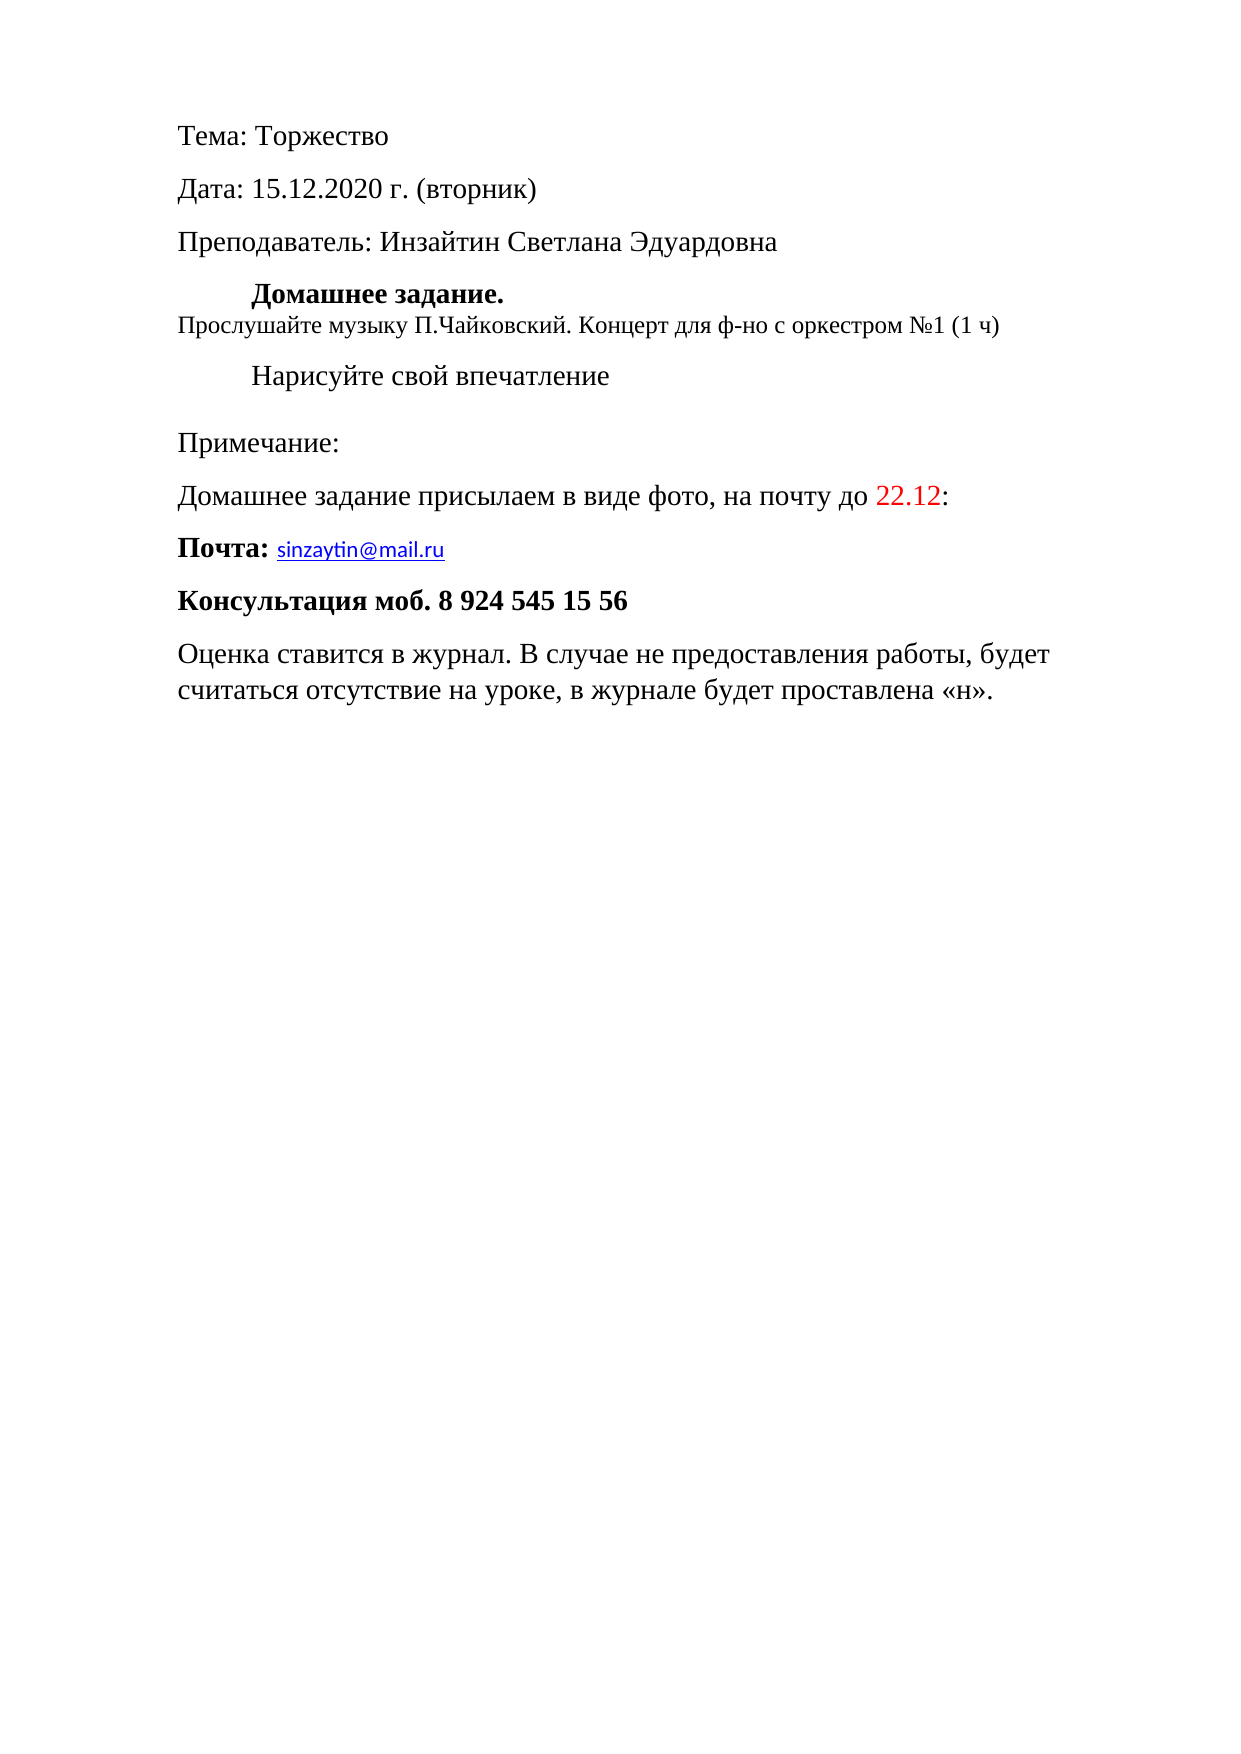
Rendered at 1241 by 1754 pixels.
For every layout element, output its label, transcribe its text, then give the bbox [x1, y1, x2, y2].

text Примечание: [177, 425, 1152, 458]
text Тема: Торжество [177, 118, 1152, 152]
text Преподаватель: Инзайтин Светлана Эдуардовна [177, 224, 1152, 257]
text Нарисуйте свой впечатление [177, 358, 1152, 391]
text Домашнее задание присылаем в виде фото, на почту до 22.12: [177, 478, 1152, 511]
text Домашнее задание. [177, 277, 1152, 310]
text Почта: sinzaytin@mail.ru [177, 531, 1152, 564]
text Прослушайте музыку П.Чайковский. Концерт для ф-но с оркестром №1 (1 ч) [177, 310, 1152, 339]
text Дата: 15.12.2020 г. (вторник) [177, 171, 1152, 204]
text Консультация моб. 8 924 545 15 56 [177, 583, 1152, 617]
text Оценка ставится в журнал. В случае не предоставления работы, будет считаться отсутствие на уроке, в журнале будет проставлена «н». [177, 636, 1152, 706]
